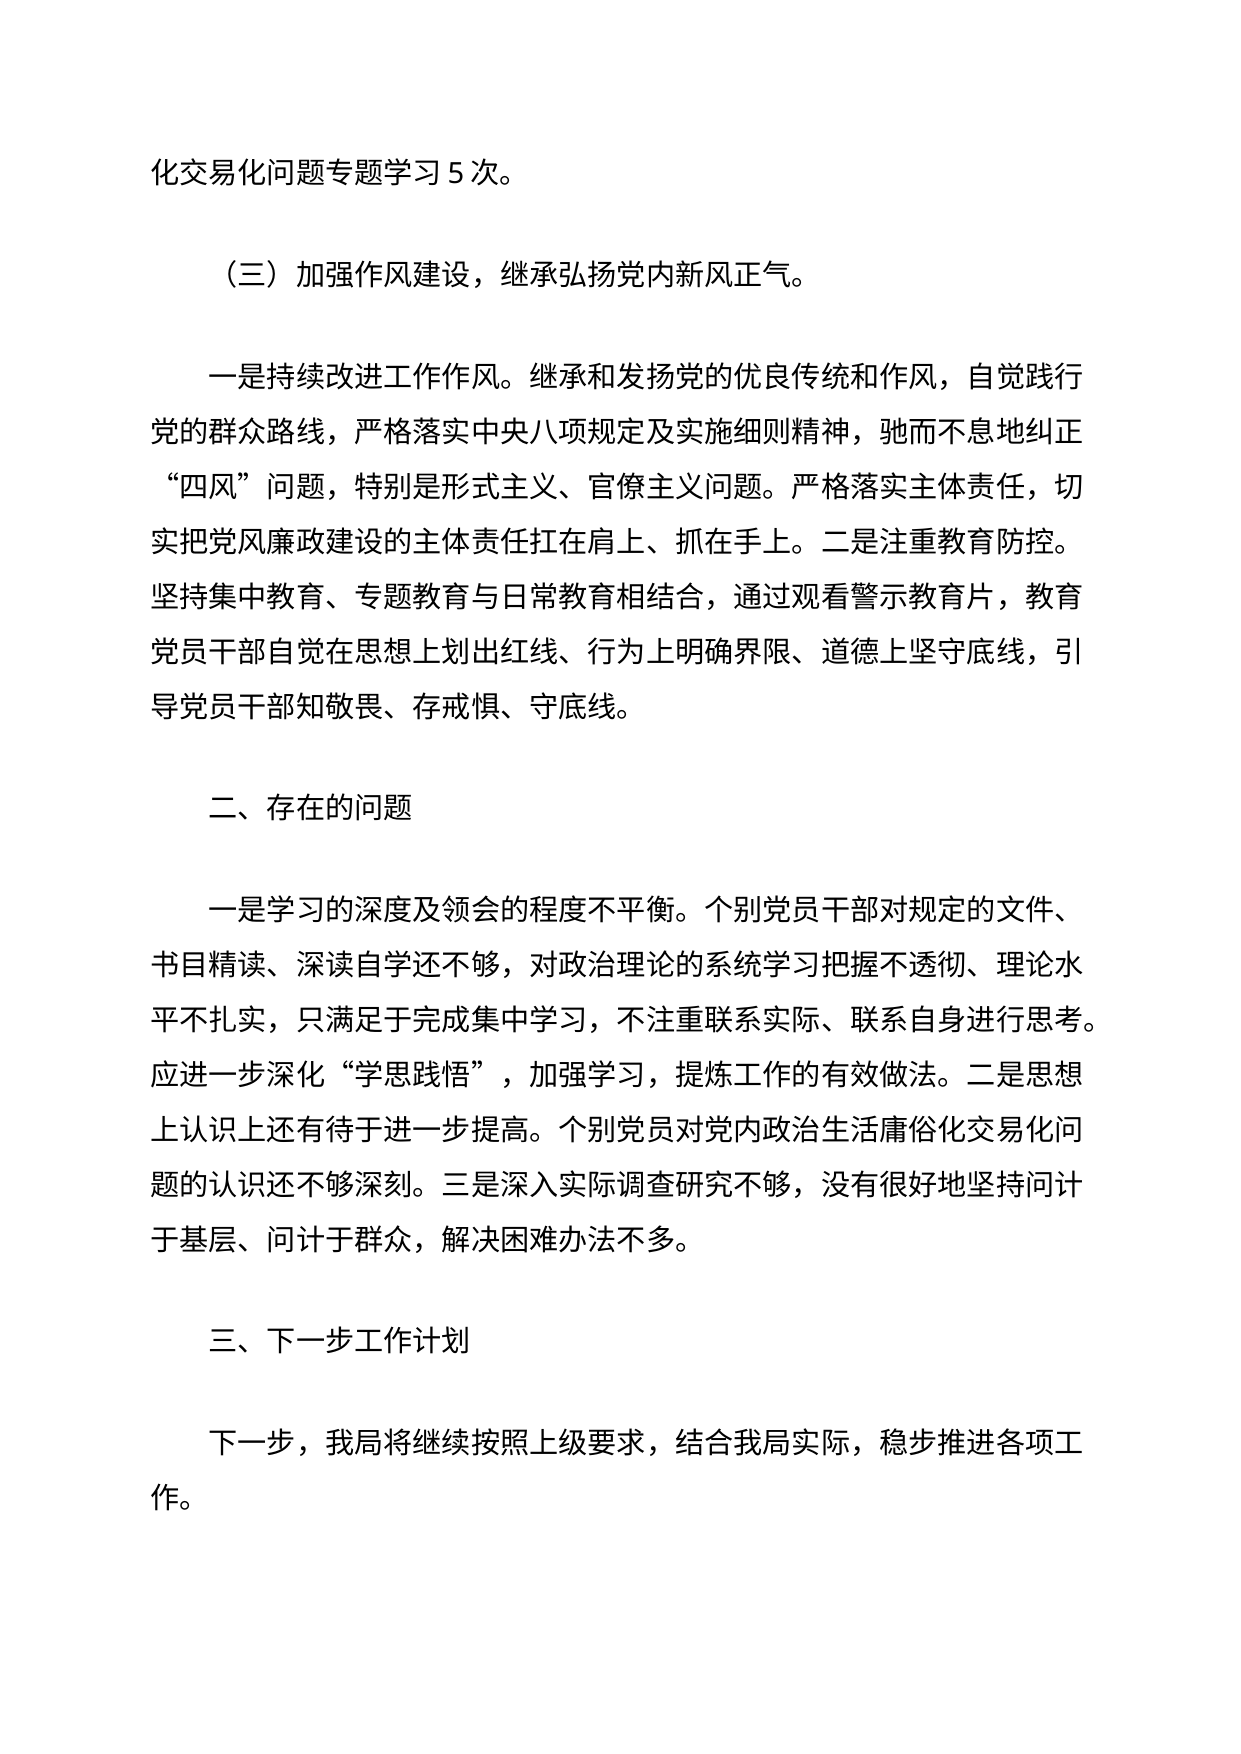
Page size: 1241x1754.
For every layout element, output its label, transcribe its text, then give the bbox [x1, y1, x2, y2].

text 二、存在的问题 [150, 785, 1090, 827]
text 一是学习的深度及领会的程度不平衡。个别党员干部对规定的文件、书目精读、深读自学还不够，对政治理论的系统学习把握不透彻、理论水平不扎实，只满足于完成集中学习，不注重联系实际、联系自身进行思考。应进一步深化“学思践悟”，加强学习，提炼工作的有效做法。二是思想上认识上还有待于进一步提高。个别党员对党内政治生活庸俗化交易化问题的认识还不够深刻。三是深入实际调查研究不够，没有很好地坚持问计于基层、问计于群众，解决困难办法不多。 [150, 887, 1090, 1258]
text 下一步，我局将继续按照上级要求，结合我局实际，稳步推进各项工作。 [150, 1419, 1090, 1517]
text 三、下一步工作计划 [150, 1318, 1090, 1360]
text （三）加强作风建设，继承弘扬党内新风正气。 [150, 252, 1090, 294]
text 一是持续改进工作作风。继承和发扬党的优良传统和作风，自觉践行党的群众路线，严格落实中央八项规定及实施细则精神，驰而不息地纠正“四风”问题，特别是形式主义、官僚主义问题。严格落实主体责任，切实把党风廉政建设的主体责任扛在肩上、抓在手上。二是注重教育防控。坚持集中教育、专题教育与日常教育相结合，通过观看警示教育片，教育党员干部自觉在思想上划出红线、行为上明确界限、道德上坚守底线，引导党员干部知敬畏、存戒惧、守底线。 [150, 354, 1090, 725]
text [150, 150, 1090, 192]
